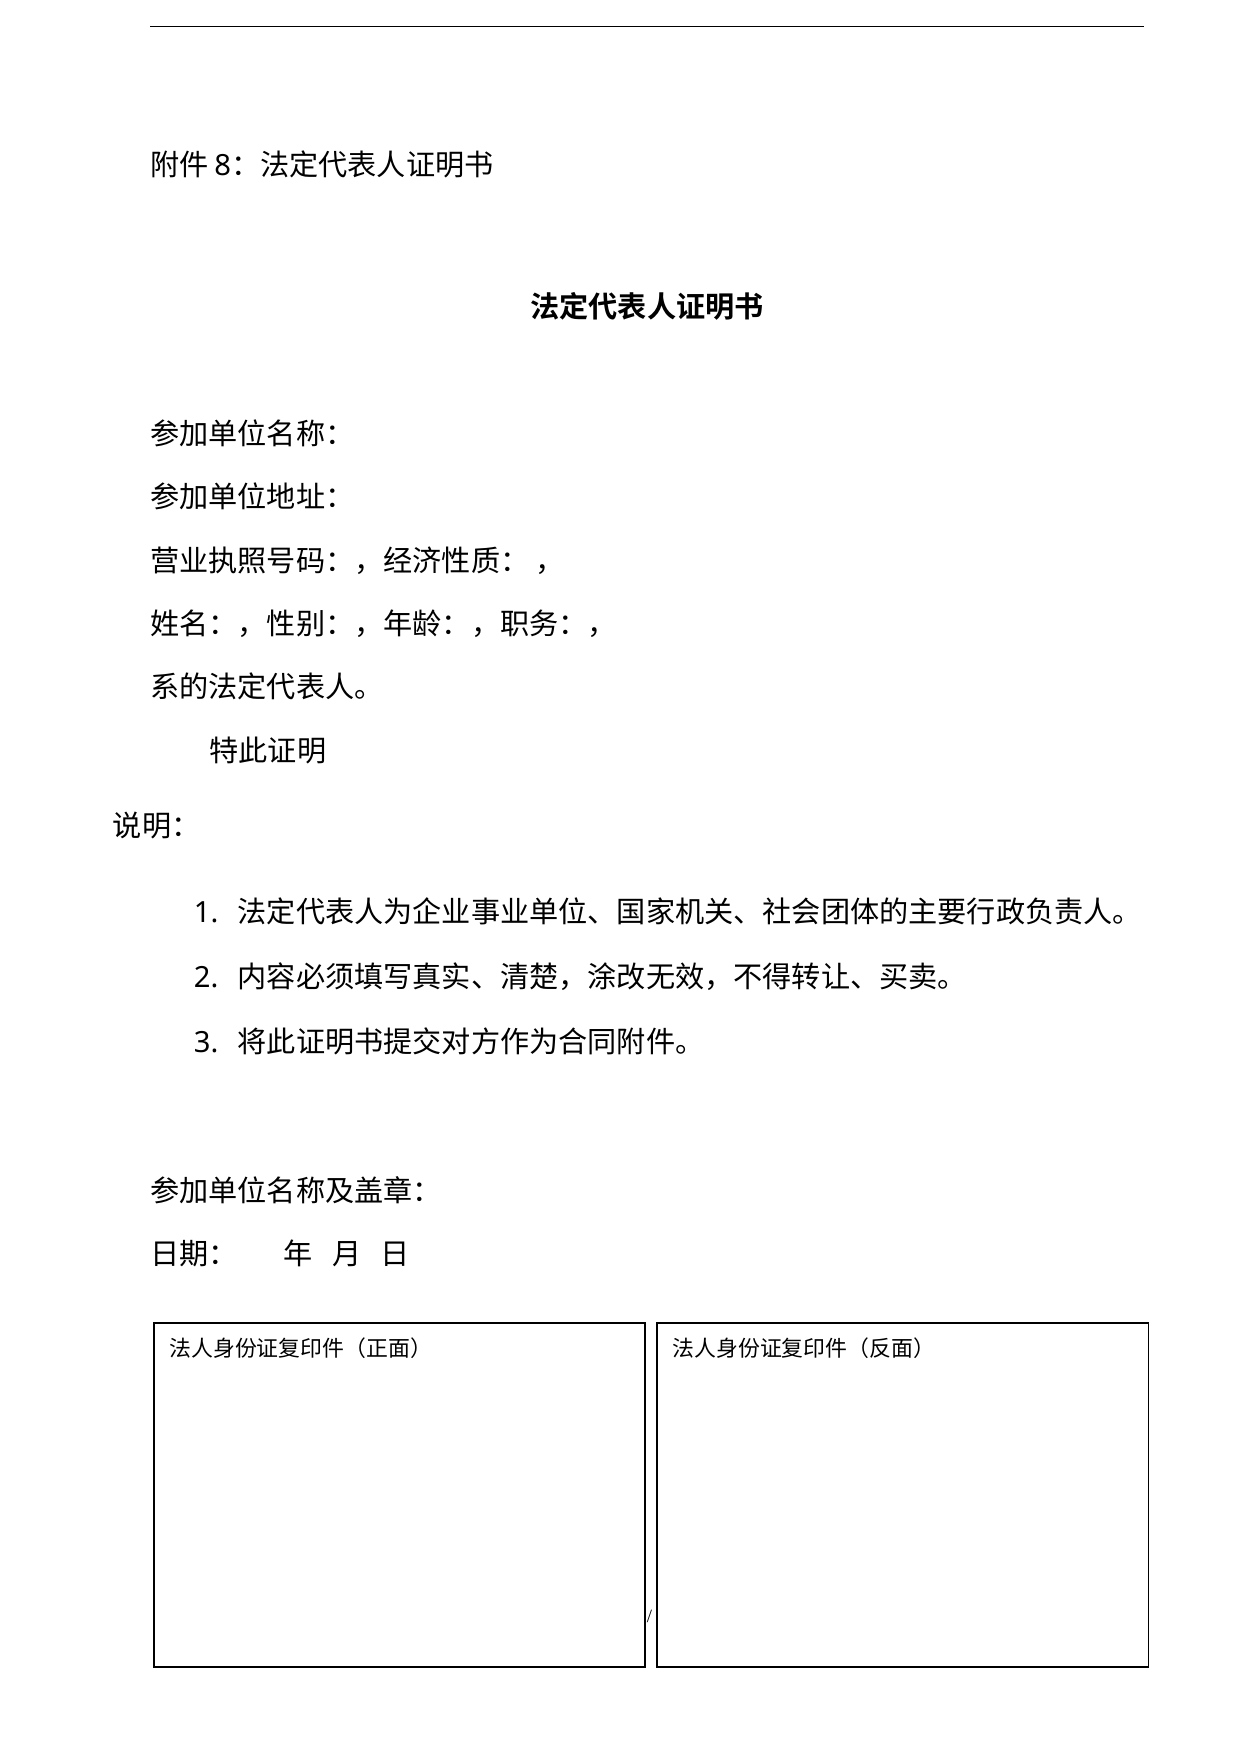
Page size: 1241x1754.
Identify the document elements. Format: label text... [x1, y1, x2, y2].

text 参加单位地址： [150, 474, 1144, 516]
text 法定代表人证明书 [150, 273, 1144, 338]
list 内容必须填写真实、清楚，涂改无效，不得转让、买卖。 [194, 942, 1144, 1007]
text 参加单位名称： [150, 410, 1144, 452]
list 将此证明书提交对方作为合同附件。 [194, 1007, 1144, 1072]
text 参加单位名称及盖章： [150, 1167, 1144, 1209]
list 法定代表人为企业事业单位、国家机关、社会团体的主要行政负责人。 [194, 877, 1144, 942]
text 姓名：，性别：，年龄：，职务：， [150, 601, 1144, 643]
text 系的法定代表人。 [150, 664, 1144, 706]
text 附件8：法定代表人证明书 [150, 130, 1144, 195]
text 日期： 年 月 日 [150, 1231, 1144, 1273]
text 说明： [113, 791, 1144, 856]
text 特此证明 [150, 727, 1144, 770]
text 营业执照号码：，经济性质： ， [150, 537, 1144, 579]
